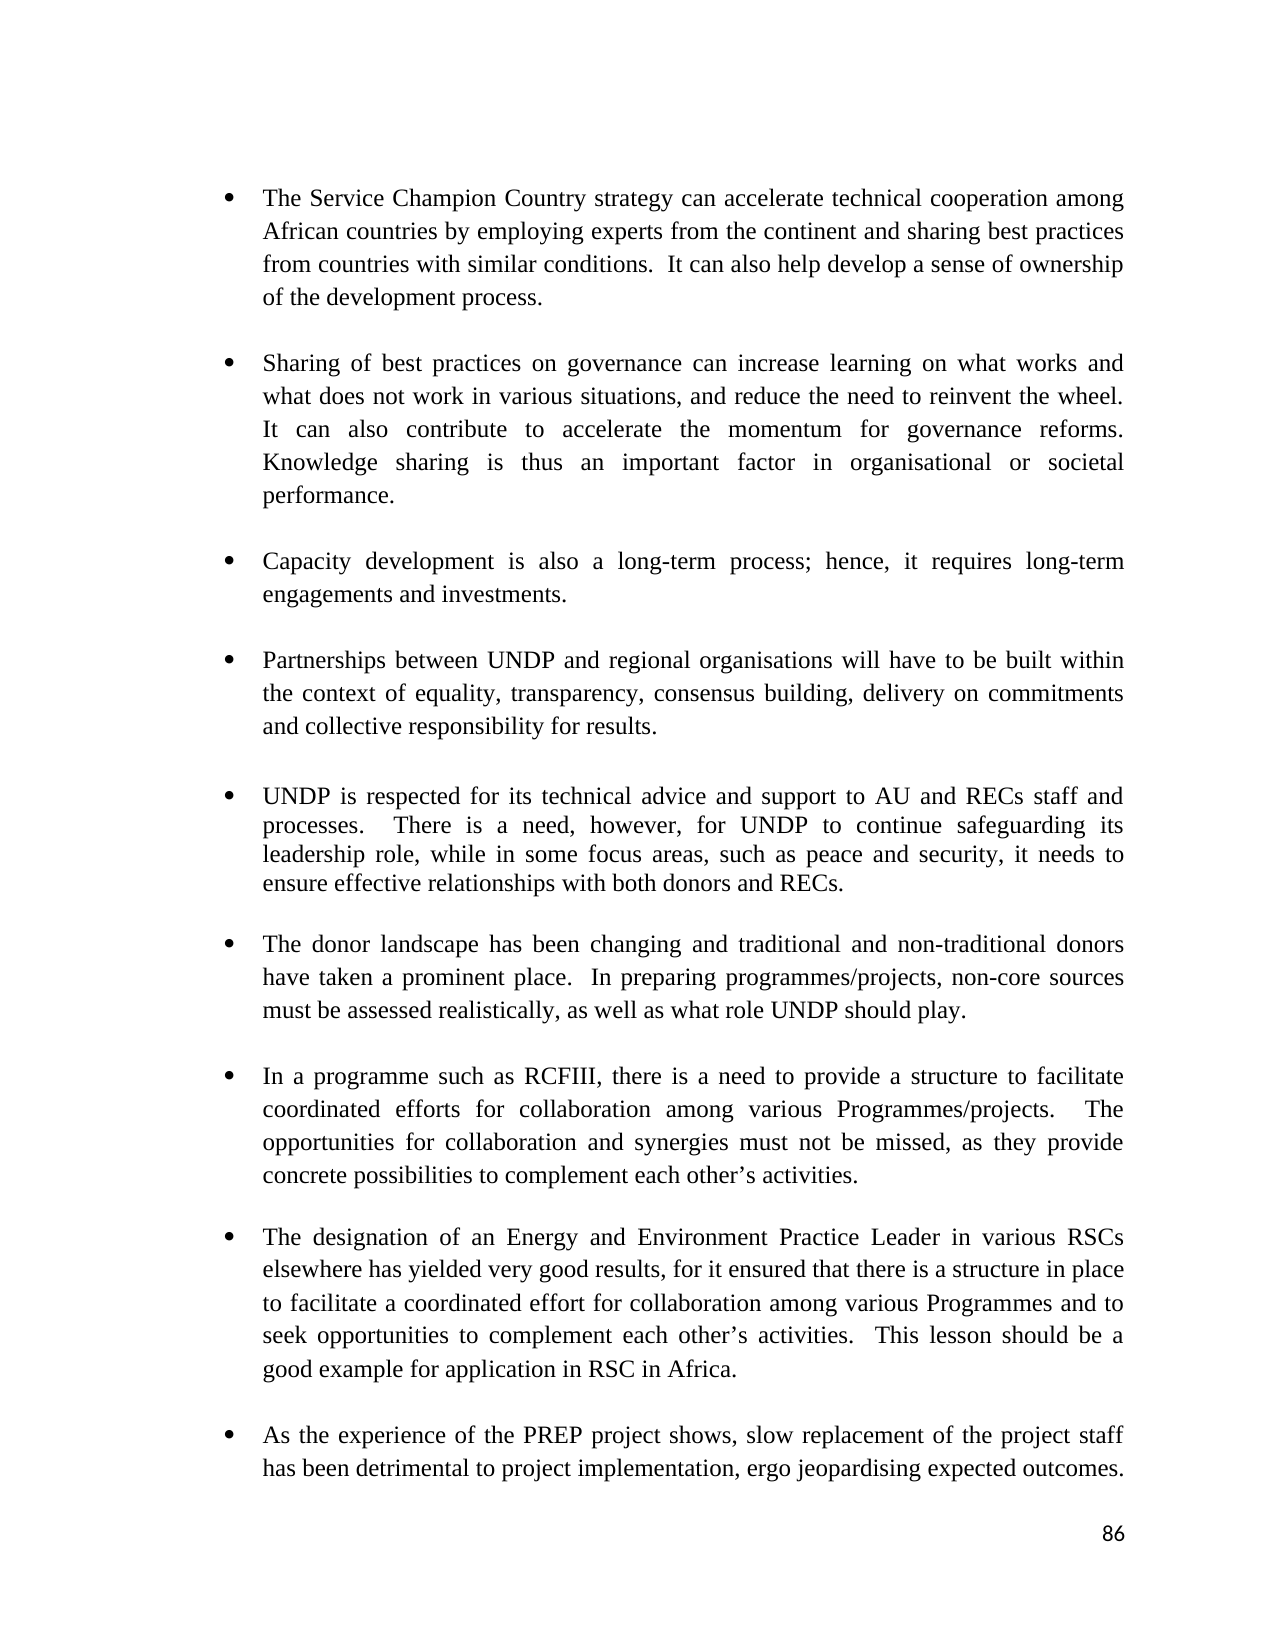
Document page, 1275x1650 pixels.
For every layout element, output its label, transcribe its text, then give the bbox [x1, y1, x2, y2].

list In a programme such as RCFIII, there is a need to provide a structure to facilitate coordinated efforts for collaboration among various Programmes/projects. The opportunities for collaboration and synergies must not be missed, as they provide concrete possibilities to complement each other’s activities. [225, 1061, 1125, 1188]
list UNDP is respected for its technical advice and support to AU and RECs staff and processes. There is a need, however, for UNDP to continue safeguarding its leadership role, while in some focus areas, such as peace and security, it needs to ensure effective relationships with both donors and RECs. [225, 781, 1125, 896]
list Sharing of best practices on governance can increase learning on what works and what does not work in various situations, and reduce the need to reinvent the wheel. It can also contribute to accelerate the momentum for governance reforms. Knowledge sharing is thus an important factor in organisational or societal performance. [225, 348, 1125, 509]
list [225, 1420, 1125, 1481]
list The designation of an Energy and Environment Practice Leader in various RSCs elsewhere has yielded very good results, for it ensured that there is a structure in place to facilitate a coordinated effort for collaboration among various Programmes and to seek opportunities to complement each other’s activities. This lesson should be a good example for application in RSC in Africa. [225, 1222, 1125, 1382]
list The donor landscape has been changing and traditional and non-traditional donors have taken a prominent place. In preparing programmes/projects, non-core sources must be assessed realistically, as well as what role UNDP should play. [225, 929, 1125, 1024]
list Capacity development is also a long-term process; hence, it requires long-term engagements and investments. [225, 546, 1125, 608]
list Partnerships between UNDP and regional organisations will have to be built within the context of equality, transparency, consensus building, delivery on commitments and collective responsibility for results. [225, 645, 1125, 740]
list The Service Champion Country strategy can accelerate technical cooperation among African countries by employing experts from the continent and sharing best practices from countries with similar conditions. It can also help develop a sense of ownership of the development process. [225, 183, 1125, 311]
